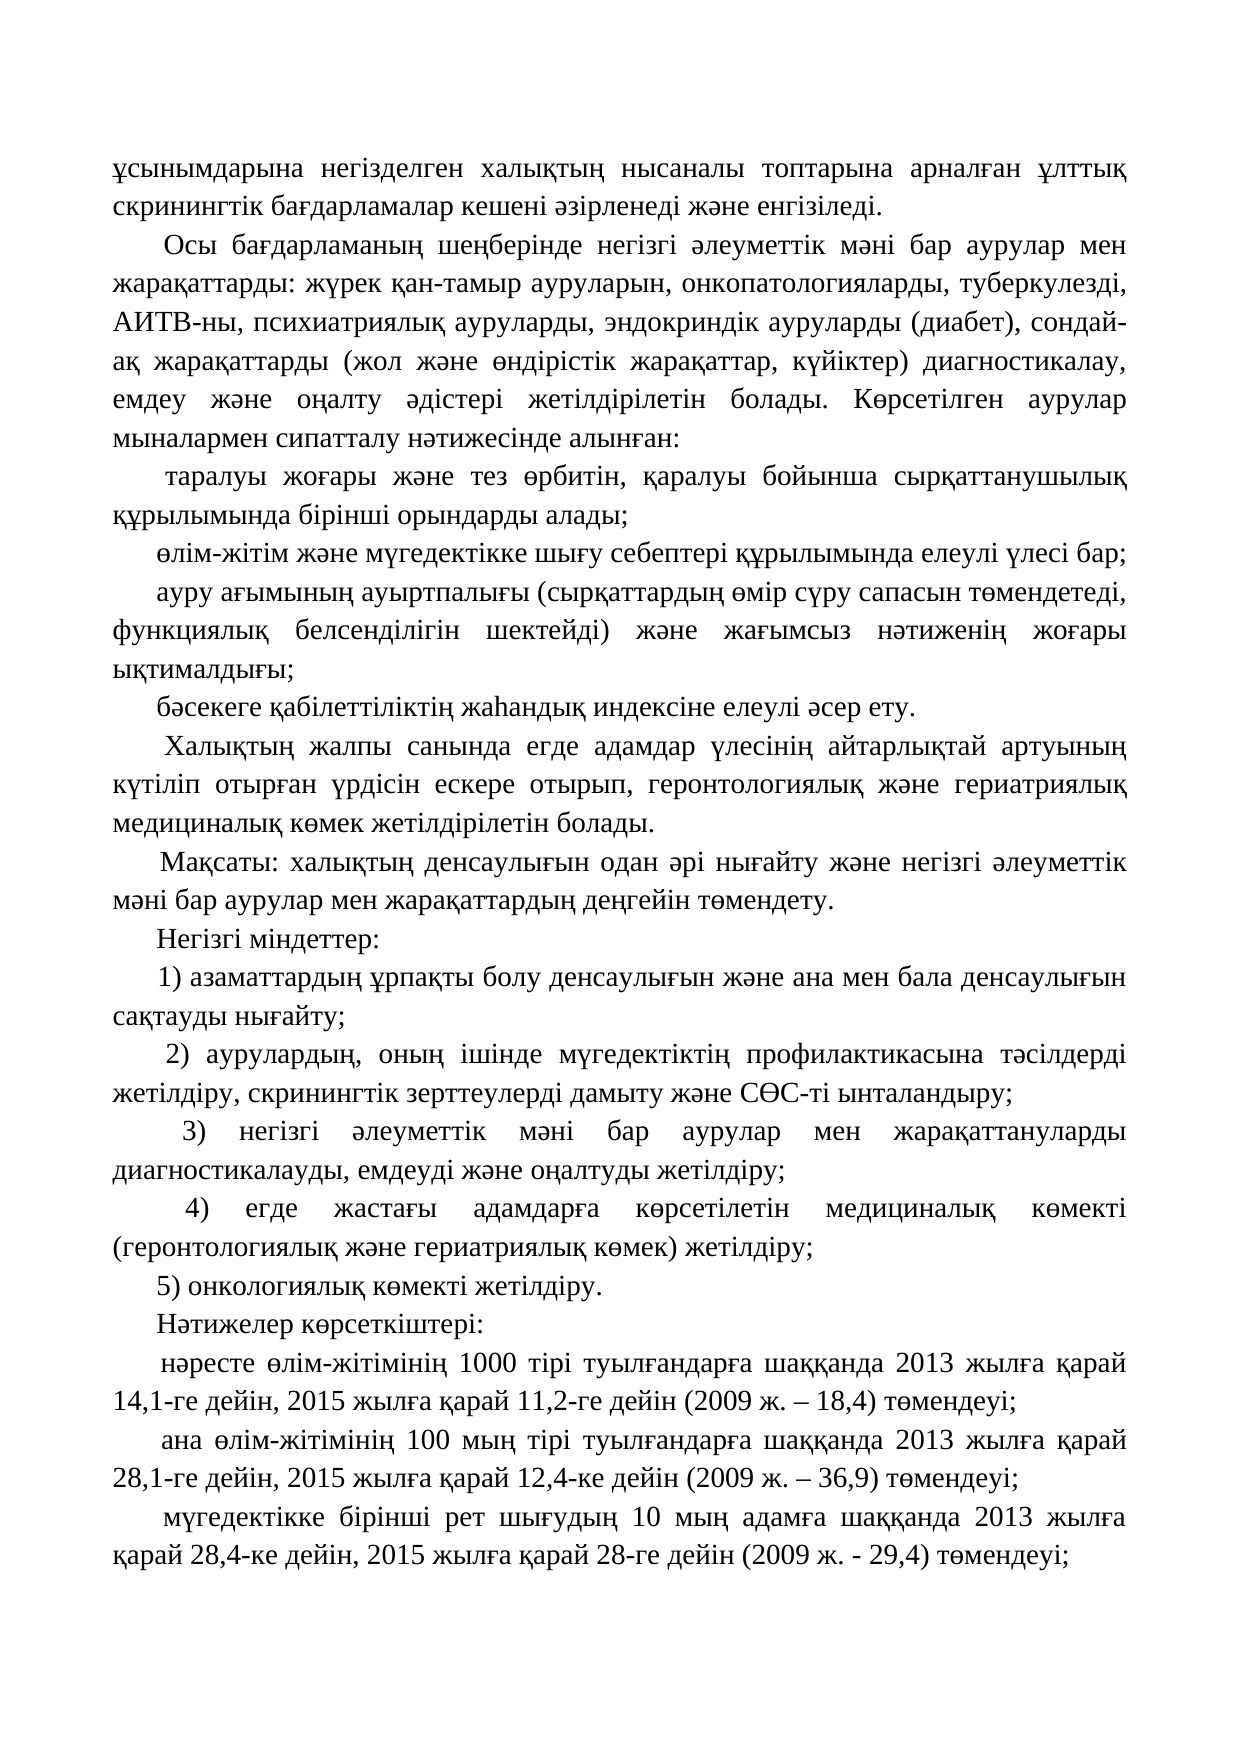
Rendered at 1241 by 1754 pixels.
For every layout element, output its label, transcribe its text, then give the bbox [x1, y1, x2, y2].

text таралуы жоғары және тез өрбитін, қаралуы бойынша сырқаттанушылық құрылымында бірінші орындарды алады; [112, 458, 1128, 530]
text Негізгі міндеттер: [112, 921, 1128, 954]
text 5) онкологиялық көмекті жетілдіру. [112, 1268, 1128, 1301]
text ана өлім-жітімінің 100 мың тірі туылғандарға шаққанда 2013 жылға қарай 28,1-ге дейін, 2015 жылға қарай 12,4-ке дейін (2009 ж. – 36,9) төмендеуі; [112, 1422, 1128, 1494]
text 4) егде жастағы адамдарға көрсетілетін медициналық көмекті (геронтологиялық және гериатриялық көмек) жетілдіру; [112, 1191, 1128, 1263]
text Мақсаты: халықтың денсаулығын одан әрі нығайту және негізгі әлеуметтік мәні бар аурулар мен жарақаттардың деңгейін төмендету. [112, 844, 1128, 916]
text 1) азаматтардың ұрпақты болу денсаулығын және ана мен бала денсаулығын сақтауды нығайту; [112, 959, 1128, 1031]
text 3) негізгі әлеуметтік мәні бар аурулар мен жарақаттануларды диагностикалауды, емдеуді және оңалтуды жетілдіру; [112, 1113, 1128, 1186]
text бәсекеге қабілеттіліктің жаһандық индексіне елеулі әсер ету. [112, 689, 1128, 723]
text нәресте өлім-жітімінің 1000 тірі туылғандарға шаққанда 2013 жылға қарай 14,1-ге дейін, 2015 жылға қарай 11,2-ге дейін (2009 ж. – 18,4) төмендеуі; [112, 1345, 1128, 1417]
text Нәтижелер көрсеткіштері: [112, 1306, 1128, 1340]
text Осы бағдарламаның шеңберінде негізгі әлеуметтік мәні бар аурулар мен жарақаттарды: жүрек қан-тамыр ауруларын, онкопатологияларды, туберкулезді, АИТВ-ны, психиатриялық ауруларды, эндокриндік ауруларды (диабет), сондай-ақ жарақаттарды (жол және өндірістік жарақаттар, күйіктер) диагностикалау, емдеу және оңалту әдістері жетілдірілетін болады. Көрсетілген аурулар мыналармен сипатталу нәтижесінде алынған: [112, 227, 1128, 453]
text 2) аурулардың, оның ішінде мүгедектіктің профилактикасына тәсілдерді жетілдіру, скринингтік зерттеулерді дамыту және СӨС-ті ынталандыру; [112, 1036, 1128, 1108]
text өлім-жітім және мүгедектікке шығу себептері құрылымында елеулі үлесі бар; [112, 535, 1128, 569]
text мүгедектікке бірінші рет шығудың 10 мың адамға шаққанда 2013 жылға қарай 28,4-ке дейін, 2015 жылға қарай 28-ге дейін (2009 ж. - 29,4) төмендеуі; [112, 1499, 1128, 1571]
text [112, 150, 1128, 222]
text ауру ағымының ауыртпалығы (сырқаттардың өмір сүру сапасын төмендетеді, функциялық белсенділігін шектейді) және жағымсыз нәтиженің жоғары ықтималдығы; [112, 574, 1128, 684]
text Халықтың жалпы санында егде адамдар үлесінің айтарлықтай артуының күтіліп отырған үрдісін ескере отырып, геронтологиялық және гериатриялық медициналық көмек жетілдірілетін болады. [112, 728, 1128, 839]
